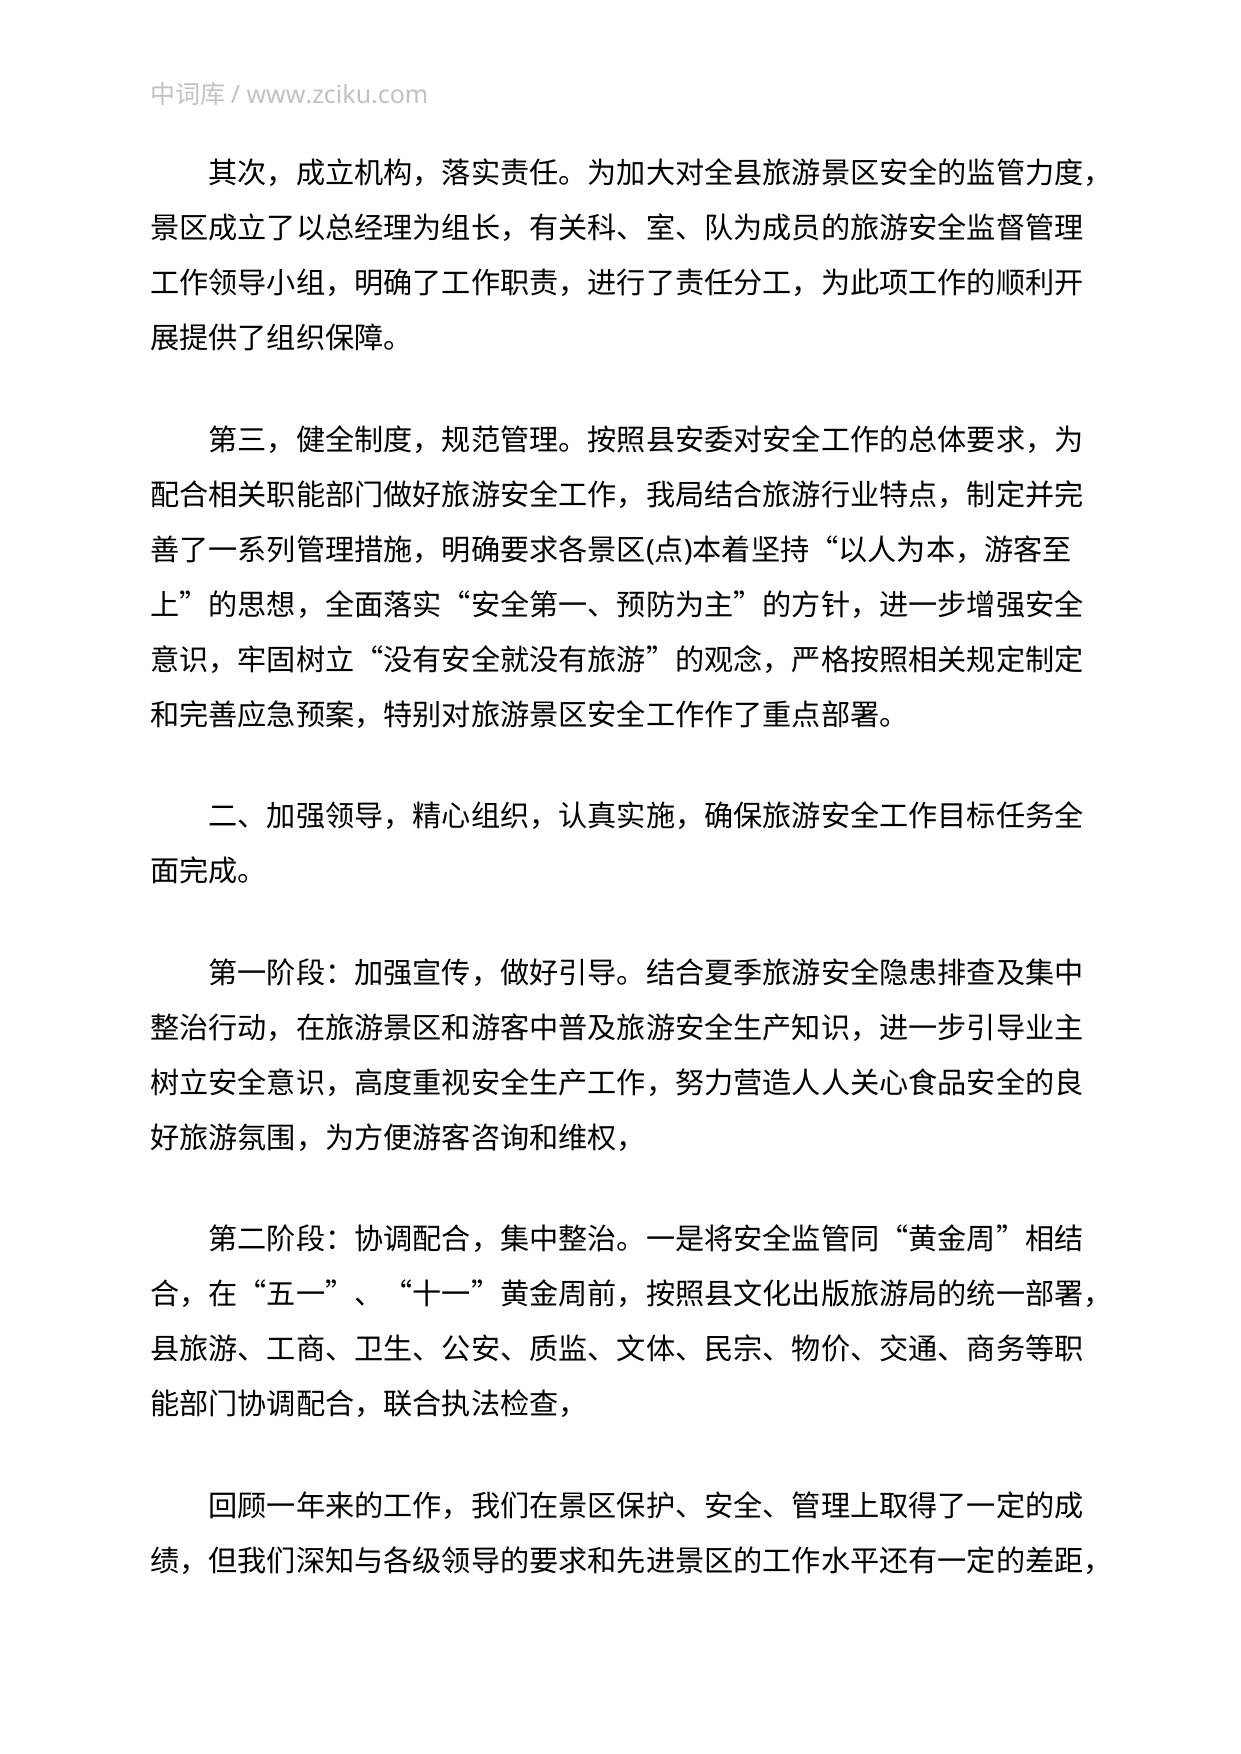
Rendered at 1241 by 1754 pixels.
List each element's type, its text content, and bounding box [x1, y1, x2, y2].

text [150, 1482, 1090, 1579]
text 第二阶段：协调配合，集中整治。一是将安全监管同“黄金周”相结合，在“五一”、“十一”黄金周前，按照县文化出版旅游局的统一部署，县旅游、工商、卫生、公安、质监、文体、民宗、物价、交通、商务等职能部门协调配合，联合执法检查， [150, 1216, 1090, 1423]
text 第一阶段：加强宣传，做好引导。结合夏季旅游安全隐患排查及集中整治行动，在旅游景区和游客中普及旅游安全生产知识，进一步引导业主树立安全意识，高度重视安全生产工作，努力营造人人关心食品安全的良好旅游氛围，为方便游客咨询和维权， [150, 949, 1090, 1156]
text 其次，成立机构，落实责任。为加大对全县旅游景区安全的监管力度，景区成立了以总经理为组长，有关科、室、队为成员的旅游安全监督管理工作领导小组，明确了工作职责，进行了责任分工，为此项工作的顺利开展提供了组织保障。 [150, 150, 1090, 357]
text 二、加强领导，精心组织，认真实施，确保旅游安全工作目标任务全面完成。 [150, 793, 1090, 890]
text 第三，健全制度，规范管理。按照县安委对安全工作的总体要求，为配合相关职能部门做好旅游安全工作，我局结合旅游行业特点，制定并完善了一系列管理措施，明确要求各景区(点)本着坚持“以人为本，游客至上”的思想，全面落实“安全第一、预防为主”的方针，进一步增强安全意识，牢固树立“没有安全就没有旅游”的观念，严格按照相关规定制定和完善应急预案，特别对旅游景区安全工作作了重点部署。 [150, 416, 1090, 733]
